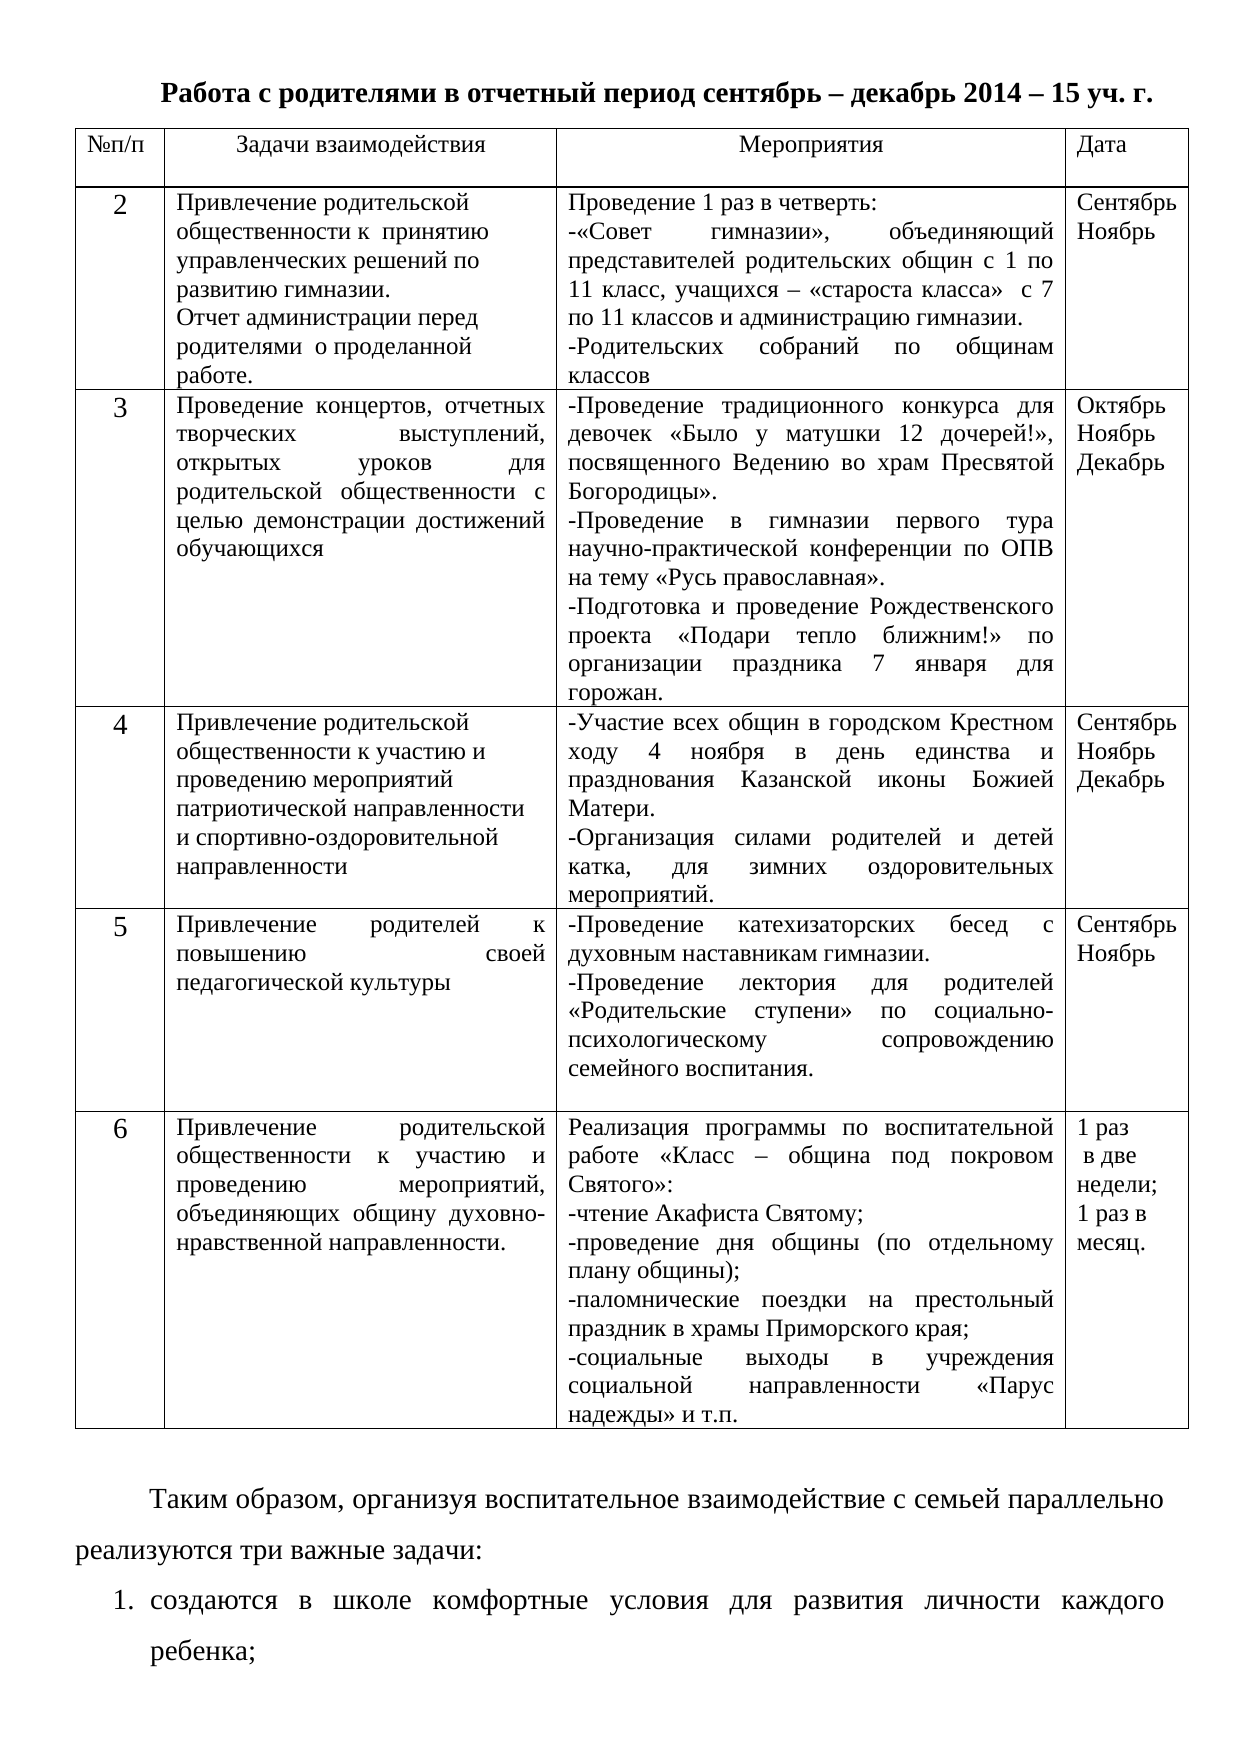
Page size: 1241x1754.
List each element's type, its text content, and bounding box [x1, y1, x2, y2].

text Работа с родителями в отчетный период сентябрь – декабрь 2014 – 15 уч. г. [75, 75, 1165, 108]
table_header Мероприятия [557, 129, 1065, 186]
table_cell -Участие всех общин в городском Крестном ходу 4 ноября в день единства и празднования Казанской иконы Божией Матери. -Организация силами родителей и детей катка, для зимних оздоровительных мероприятий. [557, 707, 1065, 908]
table_cell 6 [76, 1112, 164, 1428]
table_cell 1 раз в две недели; 1 раз в месяц. [1066, 1112, 1188, 1428]
table_cell 3 [76, 390, 164, 706]
table_cell 4 [76, 707, 164, 908]
table_header Задачи взаимодействия [165, 129, 556, 186]
table_cell 2 [76, 188, 164, 389]
table_cell Реализация программы по воспитательной работе «Класс – община под покровом Святого»: -чтение Акафиста Святому; -проведение дня общины (по отдельному плану общины); -паломнические поездки на престольный праздник в храмы Приморского края; -социальные выходы в учреждения социальной направленности «Парус надежды» и т.п. [557, 1112, 1065, 1428]
table_cell Сентябрь Ноябрь Декабрь [1066, 707, 1188, 908]
list создаются в школе комфортные условия для развития личности каждого ребенка; [112, 1582, 1165, 1666]
table_cell Сентябрь Ноябрь [1066, 909, 1188, 1111]
table_header №п/п [76, 129, 164, 186]
table_cell Проведение концертов, отчетных творческих выступлений, открытых уроков для родительской общественности с целью демонстрации достижений обучающихся [165, 390, 556, 706]
table_cell -Проведение катехизаторских бесед с духовным наставникам гимназии. -Проведение лектория для родителей «Родительские ступени» по социально-психологическому сопровождению семейного воспитания. [557, 909, 1065, 1111]
table_cell 5 [76, 909, 164, 1111]
table_cell Привлечение родительской общественности к участию и проведению мероприятий, объединяющих общину духовно-нравственной направленности. [165, 1112, 556, 1428]
text Таким образом, организуя воспитательное взаимодействие с семьей параллельно реализуются три важные задачи: [75, 1482, 1165, 1566]
table_cell Сентябрь Ноябрь [1066, 188, 1188, 389]
table_cell -Проведение традиционного конкурса для девочек «Было у матушки 12 дочерей!», посвященного Ведению во храм Пресвятой Богородицы». -Проведение в гимназии первого тура научно-практической конференции по ОПВ на тему «Русь православная». -Подготовка и проведение Рождественского проекта «Подари тепло ближним!» по организации праздника 7 января для горожан. [557, 390, 1065, 706]
table_cell Октябрь Ноябрь Декабрь [1066, 390, 1188, 706]
table_cell Привлечение родительской общественности к участию и проведению мероприятий патриотической направленности и спортивно-оздоровительной направленности [165, 707, 556, 908]
table_cell Привлечение родительской общественности к принятию управленческих решений по развитию гимназии. Отчет администрации перед родителями о проделанной работе. [165, 188, 556, 389]
table_header Дата [1066, 129, 1188, 186]
table_cell Проведение 1 раз в четверть: -«Совет гимназии», объединяющий представителей родительских общин с 1 по 11 класс, учащихся – «староста класса» с 7 по 11 классов и администрацию гимназии. -Родительских собраний по общинам классов [557, 188, 1065, 389]
table_cell Привлечение родителей к повышению своей педагогической культуры [165, 909, 556, 1111]
